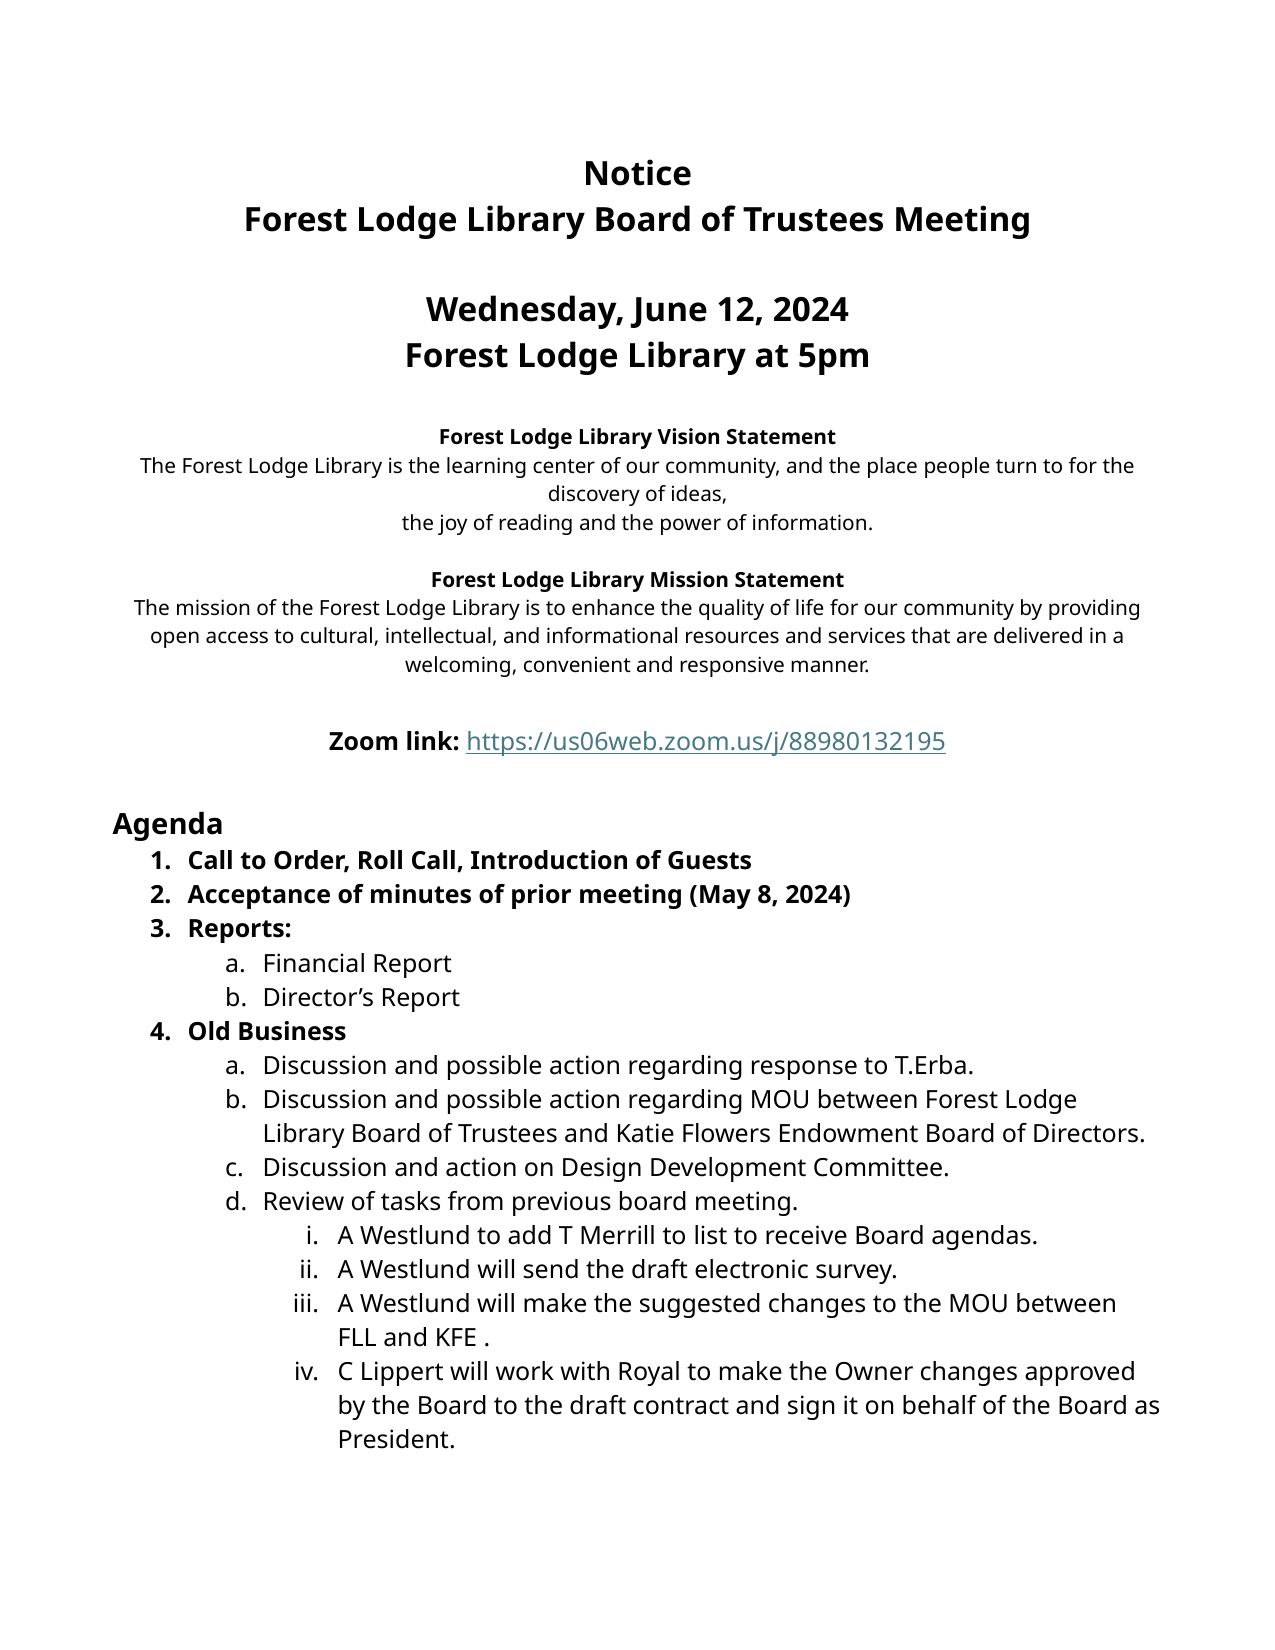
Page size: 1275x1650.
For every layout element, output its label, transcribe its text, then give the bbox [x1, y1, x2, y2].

text Forest Lodge Library at 5pm [112, 332, 1162, 377]
list C Lippert will work with Royal to make the Owner changes approved by the Board to the draft contract and sign it on behalf of the Board as President. [319, 1354, 1162, 1456]
list Review of tasks from previous board meeting. [225, 1184, 1162, 1218]
text The mission of the Forest Lodge Library is to enhance the quality of life for our community by providing open access to cultural, intellectual, and informational resources and services that are delivered in a welcoming, convenient and responsive manner. [112, 593, 1162, 678]
list A Westlund will make the suggested changes to the MOU between FLL and KFE . [319, 1286, 1162, 1354]
list Discussion and possible action regarding response to T.Erba. [225, 1047, 1162, 1081]
list Old Business [150, 1013, 1162, 1047]
list Reports: [150, 911, 1162, 945]
text Wednesday, June 12, 2024 [112, 286, 1162, 332]
text Notice [112, 150, 1162, 195]
text Forest Lodge Library Vision Statement [112, 422, 1162, 451]
list Discussion and possible action regarding MOU between Forest Lodge Library Board of Trustees and Katie Flowers Endowment Board of Directors. [225, 1081, 1162, 1149]
list Financial Report [225, 945, 1162, 979]
text Forest Lodge Library Mission Statement [112, 565, 1162, 593]
list Call to Order, Roll Call, Introduction of Guests [150, 843, 1162, 877]
list A Westlund to add T Merrill to list to receive Board agendas. [319, 1218, 1162, 1252]
text The Forest Lodge Library is the learning center of our community, and the place people turn to for the discovery of ideas, [112, 451, 1162, 508]
list Director’s Report [225, 979, 1162, 1013]
text Forest Lodge Library Board of Trustees Meeting [112, 195, 1162, 241]
text Agenda [112, 803, 1162, 843]
text Zoom link: https://us06web.zoom.us/j/88980132195 [112, 724, 1162, 758]
list Discussion and action on Design Development Committee. [225, 1149, 1162, 1184]
list Acceptance of minutes of prior meeting (May 8, 2024) [150, 877, 1162, 911]
text the joy of reading and the power of information. [112, 508, 1162, 536]
list A Westlund will send the draft electronic survey. [319, 1252, 1162, 1286]
